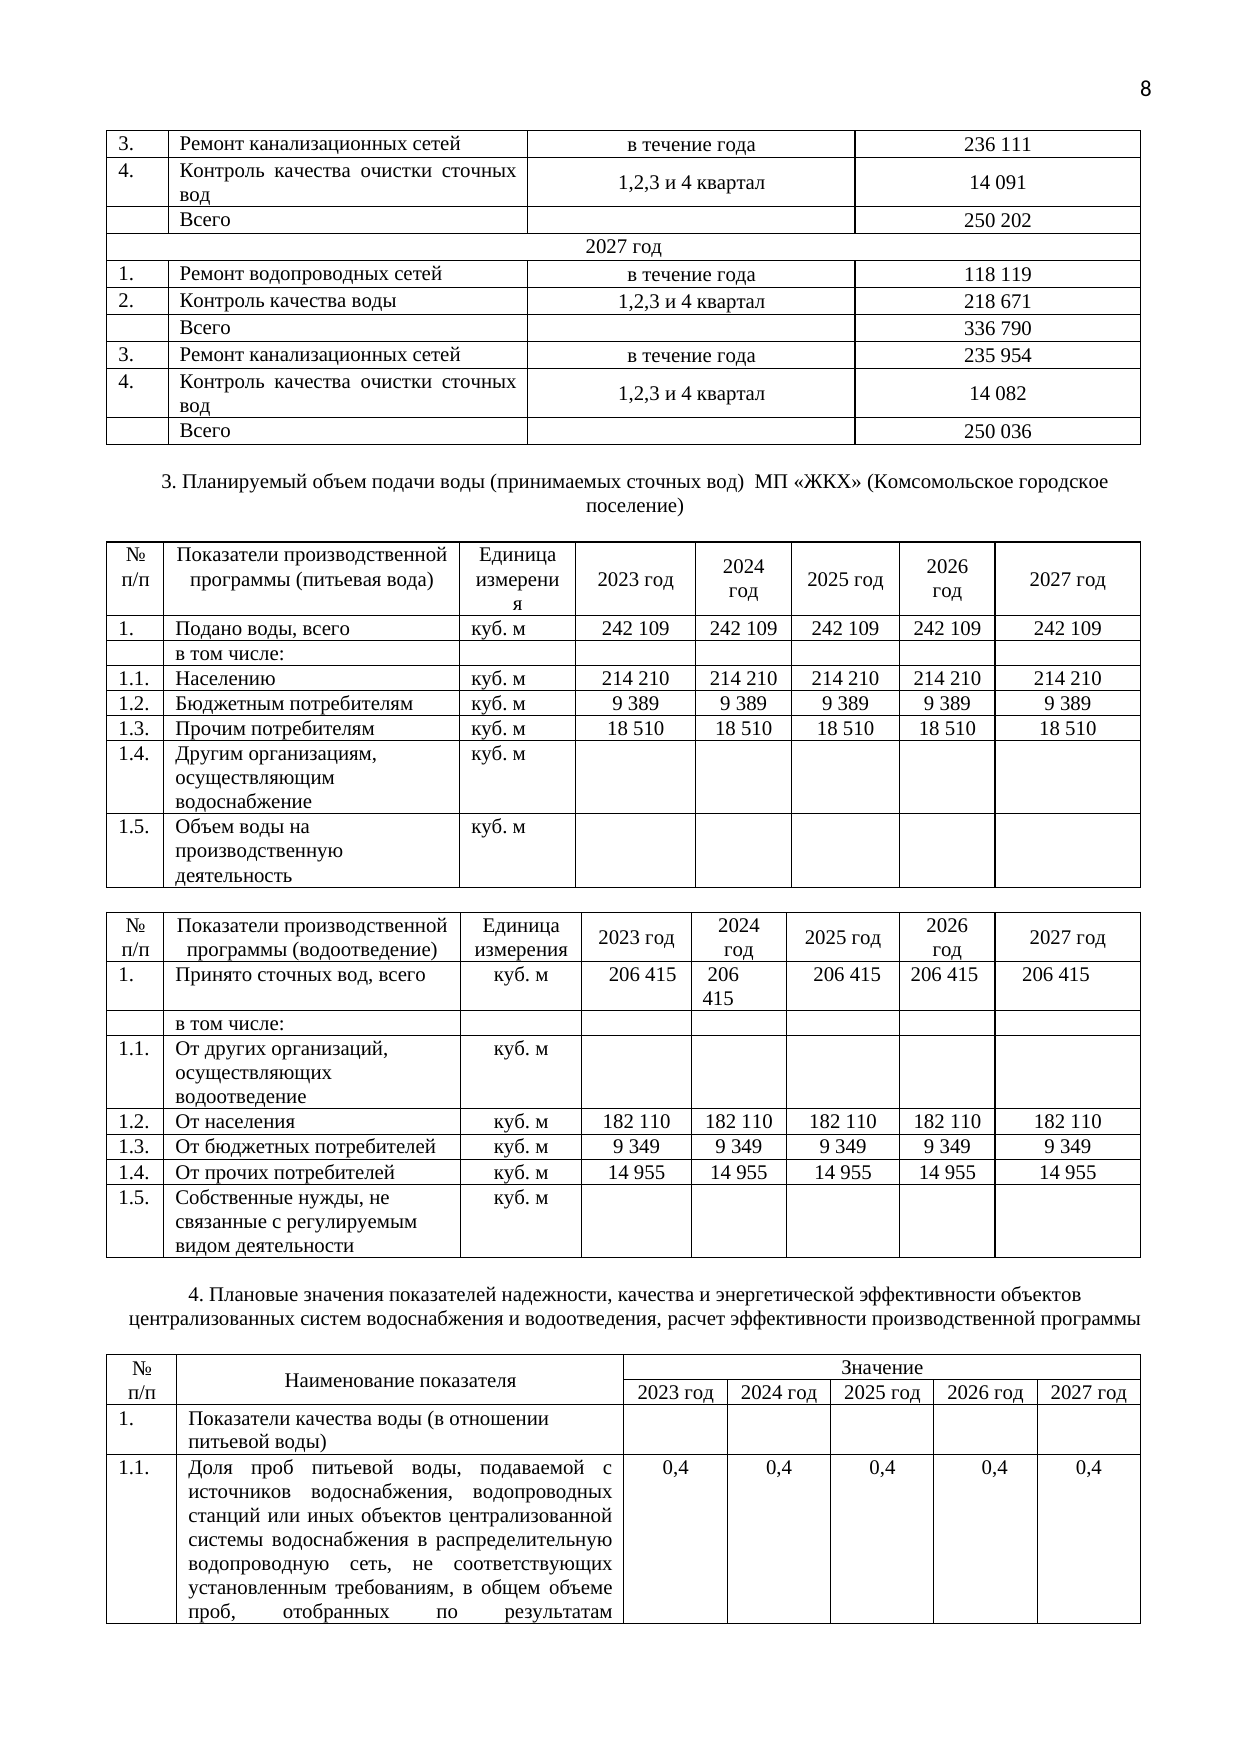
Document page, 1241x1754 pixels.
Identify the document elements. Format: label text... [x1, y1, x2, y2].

table_cell [996, 741, 1140, 813]
table_cell 14 955 [787, 1160, 899, 1184]
table_cell [576, 814, 695, 887]
table_cell 1.4. [107, 741, 163, 813]
table_cell 250 202 [856, 207, 1140, 233]
table_cell [900, 1011, 994, 1035]
table_cell [692, 1011, 786, 1035]
table_cell куб. м [460, 741, 575, 813]
table_cell [696, 741, 791, 813]
table_cell [900, 1036, 994, 1108]
table_header 2025 год [787, 913, 899, 961]
table_header 2025 год [792, 543, 899, 614]
table_cell От прочих потребителей [164, 1160, 460, 1184]
table_cell куб. м [460, 691, 575, 715]
table_cell куб. м [460, 814, 575, 887]
table_cell 1.1. [107, 1455, 176, 1623]
table_cell в течение года [528, 261, 854, 287]
table_cell [831, 1405, 933, 1453]
table_cell [900, 641, 994, 665]
table_cell 1.3. [107, 1135, 163, 1158]
table_cell 242 109 [576, 616, 695, 640]
table_header Значение [624, 1355, 1140, 1379]
table_cell [576, 641, 695, 665]
table_cell 2025 год [831, 1380, 933, 1404]
table_cell 1. [107, 1405, 176, 1453]
table_cell [528, 207, 854, 233]
table_cell [528, 418, 854, 444]
table_cell 2027 год [1038, 1380, 1140, 1404]
table_cell Показатели качества воды (в отношении питьевой воды) [177, 1405, 623, 1453]
table_cell 182 110 [996, 1109, 1140, 1133]
table_header № п/п [107, 1355, 176, 1404]
table_cell 214 210 [900, 666, 994, 690]
table_cell 2024 год [728, 1380, 830, 1404]
table_cell 1. [107, 261, 168, 287]
table_cell От других организаций, осуществляющих водоотведение [164, 1036, 460, 1108]
table_cell 1.1. [107, 1036, 163, 1108]
table_cell 14 955 [692, 1160, 786, 1184]
table_cell [792, 741, 899, 813]
table_header Наименование показателя [177, 1355, 623, 1404]
table_cell 3. [107, 342, 168, 368]
table_cell [900, 741, 994, 813]
table_cell 9 389 [576, 691, 695, 715]
table_cell 9 349 [582, 1135, 691, 1158]
table_cell [107, 418, 168, 444]
table_cell 2027 год [107, 234, 1140, 260]
table_cell Принято сточных вод, всего [164, 962, 460, 1010]
table_cell [582, 1036, 691, 1108]
table_header 2023 год [576, 543, 695, 614]
table_cell Объем воды на производственную деятельность [164, 814, 459, 887]
table_cell 14 955 [900, 1160, 994, 1184]
table_cell [107, 207, 168, 233]
table_cell 1.3. [107, 716, 163, 740]
table_cell [582, 1185, 691, 1257]
table_cell куб. м [461, 1160, 581, 1184]
table_header Единица измерения [461, 913, 581, 961]
table_cell 9 389 [900, 691, 994, 715]
table_cell [787, 1011, 899, 1035]
table_cell 236 111 [856, 131, 1140, 157]
table_cell [792, 814, 899, 887]
table_header 2026 год [900, 543, 994, 614]
text 3. Планируемый объем подачи воды (принимаемых сточных вод) МП «ЖКХ» (Комсомольское городское поселение) [118, 469, 1152, 517]
table_cell куб. м [461, 1109, 581, 1133]
table_cell 9 349 [692, 1135, 786, 1158]
table_header 2027 год [996, 913, 1140, 961]
table_cell Подано воды, всего [164, 616, 459, 640]
table_cell 206 415 [900, 962, 994, 1010]
table_header Показатели производственной программы (водоотведение) [164, 913, 460, 961]
table_cell [696, 641, 791, 665]
table_cell [461, 1011, 581, 1035]
table_header Показатели производственной программы (питьевая вода) [164, 543, 459, 614]
table_cell От населения [164, 1109, 460, 1133]
table_cell [900, 1185, 994, 1257]
table_cell 0,4 [1038, 1455, 1140, 1623]
table_cell 18 510 [576, 716, 695, 740]
table_cell [787, 1185, 899, 1257]
table_cell Другим организациям, осуществляющим водоснабжение [164, 741, 459, 813]
table_cell 9 349 [900, 1135, 994, 1158]
table_cell От бюджетных потребителей [164, 1135, 460, 1158]
table_cell [996, 1036, 1140, 1108]
table_cell 182 110 [900, 1109, 994, 1133]
table_cell 182 110 [582, 1109, 691, 1133]
table_cell куб. м [461, 1135, 581, 1158]
table_cell 0,4 [624, 1455, 727, 1623]
table_cell 3. [107, 131, 168, 157]
table_cell 214 210 [792, 666, 899, 690]
table_cell в том числе: [164, 1011, 460, 1035]
table_cell 118 119 [856, 261, 1140, 287]
table_cell [1038, 1405, 1140, 1453]
table_header № п/п [107, 543, 163, 614]
table_cell [107, 1011, 163, 1035]
table_cell куб. м [460, 616, 575, 640]
table_cell [996, 1185, 1140, 1257]
table_cell в том числе: [164, 641, 459, 665]
table_header 2024 год [696, 543, 791, 614]
table_header № п/п [107, 913, 163, 961]
table_cell 242 109 [900, 616, 994, 640]
table_cell 9 389 [696, 691, 791, 715]
table_cell Всего [169, 207, 527, 233]
table_cell Ремонт канализационных сетей [169, 342, 527, 368]
table_cell 18 510 [900, 716, 994, 740]
table_cell [107, 315, 168, 341]
table_cell [624, 1405, 727, 1453]
table_cell куб. м [460, 716, 575, 740]
table_cell куб. м [460, 666, 575, 690]
table_cell 336 790 [856, 315, 1140, 341]
table_cell [528, 315, 854, 341]
table_cell куб. м [461, 962, 581, 1010]
table_cell 1.4. [107, 1160, 163, 1184]
table_header 2024 год [692, 913, 786, 961]
table_cell [996, 814, 1140, 887]
table_cell [460, 641, 575, 665]
table_cell [996, 641, 1140, 665]
table_cell [696, 814, 791, 887]
table_cell 9 349 [787, 1135, 899, 1158]
table_cell 18 510 [696, 716, 791, 740]
table_cell 206 415 [996, 962, 1140, 1010]
table_header Единица измерения [460, 543, 575, 614]
table_cell куб. м [461, 1185, 581, 1257]
table_cell [792, 641, 899, 665]
table_cell [692, 1185, 786, 1257]
table_cell Прочим потребителям [164, 716, 459, 740]
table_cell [177, 1455, 623, 1623]
table_cell 4. [107, 158, 168, 206]
table_cell [576, 741, 695, 813]
table_cell Собственные нужды, не связанные с регулируемым видом деятельности [164, 1185, 460, 1257]
table_cell 14 955 [582, 1160, 691, 1184]
table_cell 1,2,3 и 4 квартал [528, 288, 854, 314]
table_cell 1.5. [107, 814, 163, 887]
table_cell [582, 1011, 691, 1035]
table_cell 1. [107, 962, 163, 1010]
table_cell Контроль качества воды [169, 288, 527, 314]
table_cell 242 109 [996, 616, 1140, 640]
table_cell в течение года [528, 342, 854, 368]
table_cell 2. [107, 288, 168, 314]
table_cell 242 109 [792, 616, 899, 640]
table_cell 14 082 [856, 369, 1140, 417]
table_cell 9 389 [792, 691, 899, 715]
table_cell Всего [169, 315, 527, 341]
table_cell Ремонт канализационных сетей [169, 131, 527, 157]
table_cell 182 110 [692, 1109, 786, 1133]
table_header 2023 год [582, 913, 691, 961]
table_cell 206 415 [692, 962, 786, 1010]
table_cell 218 671 [856, 288, 1140, 314]
table_cell 18 510 [792, 716, 899, 740]
table_cell Бюджетным потребителям [164, 691, 459, 715]
table_cell 2026 год [934, 1380, 1037, 1404]
table_cell 14 955 [996, 1160, 1140, 1184]
table_cell 1,2,3 и 4 квартал [528, 369, 854, 417]
table_cell 182 110 [787, 1109, 899, 1133]
table_header 2026 год [900, 913, 994, 961]
table_cell Контроль качества очистки сточных вод [169, 369, 527, 417]
table_cell [787, 1036, 899, 1108]
text 4. Плановые значения показателей надежности, качества и энергетической эффективности объектов централизованных систем водоснабжения и водоотведения, расчет эффективности производственной программы [118, 1282, 1152, 1330]
table_cell 0,4 [831, 1455, 933, 1623]
table_cell 214 210 [576, 666, 695, 690]
table_cell 1.1. [107, 666, 163, 690]
table_cell 9 389 [996, 691, 1140, 715]
table_cell в течение года [528, 131, 854, 157]
table_cell 0,4 [934, 1455, 1037, 1623]
table_cell [107, 641, 163, 665]
table_cell [996, 1011, 1140, 1035]
table_cell Контроль качества очистки сточных вод [169, 158, 527, 206]
table_cell 9 349 [996, 1135, 1140, 1158]
table_cell 0,4 [728, 1455, 830, 1623]
table_cell 214 210 [996, 666, 1140, 690]
table_cell 214 210 [696, 666, 791, 690]
table_cell 1.2. [107, 1109, 163, 1133]
table_cell [692, 1036, 786, 1108]
table_cell 1.2. [107, 691, 163, 715]
table_cell Всего [169, 418, 527, 444]
table_cell Населению [164, 666, 459, 690]
table_cell [728, 1405, 830, 1453]
table_header 2027 год [996, 543, 1140, 614]
table_cell Ремонт водопроводных сетей [169, 261, 527, 287]
table_cell 2023 год [624, 1380, 727, 1404]
table_cell куб. м [461, 1036, 581, 1108]
table_cell 14 091 [856, 158, 1140, 206]
table_cell 206 415 [787, 962, 899, 1010]
table_cell 1. [107, 616, 163, 640]
table_cell 1,2,3 и 4 квартал [528, 158, 854, 206]
table_cell 235 954 [856, 342, 1140, 368]
table_cell 242 109 [696, 616, 791, 640]
table_cell 18 510 [996, 716, 1140, 740]
table_cell 206 415 [582, 962, 691, 1010]
table_cell [900, 814, 994, 887]
table_cell 1.5. [107, 1185, 163, 1257]
table_cell [934, 1405, 1037, 1453]
table_cell 4. [107, 369, 168, 417]
table_cell 250 036 [856, 418, 1140, 444]
